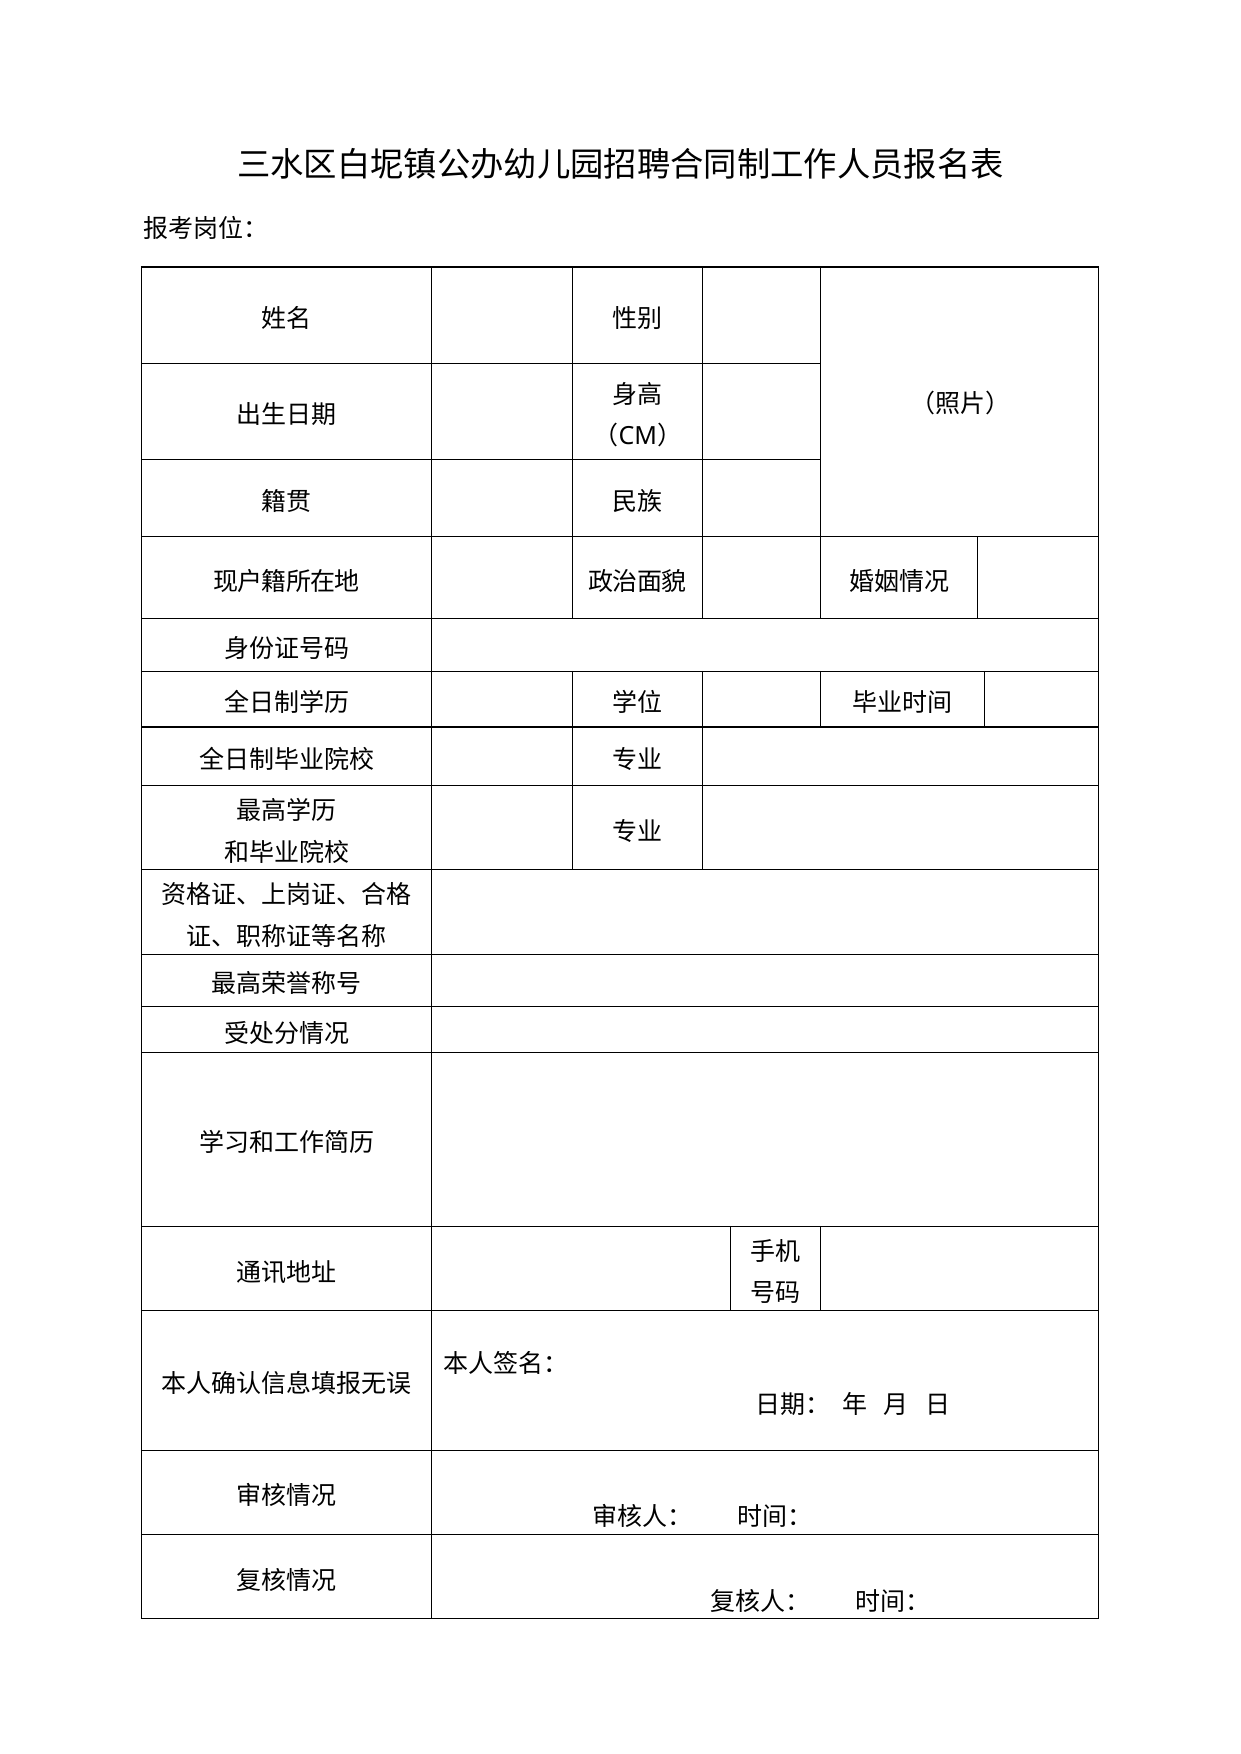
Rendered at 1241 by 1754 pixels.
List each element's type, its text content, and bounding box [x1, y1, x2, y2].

table_cell 最高学历 和毕业院校 [142, 786, 431, 869]
table_cell [432, 1007, 1098, 1052]
table_cell [978, 537, 1098, 618]
table_cell [703, 364, 820, 459]
table_header （照片） [821, 268, 1098, 536]
table_cell 通讯地址 [142, 1227, 431, 1310]
table_cell 审核情况 [142, 1451, 431, 1534]
table_cell 本人签名： 日期： 年 月 日 [432, 1311, 1098, 1449]
text 报考岗位： [143, 194, 1053, 259]
table_header [432, 268, 572, 363]
table_cell [432, 672, 572, 726]
table_cell 复核情况 [142, 1535, 431, 1618]
table_cell 身高（CM） [573, 364, 702, 459]
table_cell 全日制学历 [142, 672, 431, 726]
table_cell [703, 786, 1098, 869]
table_header 性别 [573, 268, 702, 363]
table_cell 毕业时间 [821, 672, 984, 726]
table_cell [432, 364, 572, 459]
table_cell 手机号码 [731, 1227, 820, 1310]
table_cell 专业 [573, 728, 702, 785]
table_cell 审核人： 时间： [432, 1451, 1098, 1534]
table_cell 籍贯 [142, 460, 431, 536]
table_cell [432, 955, 1098, 1006]
table_cell [703, 728, 1098, 785]
table_cell [432, 460, 572, 536]
table_cell 身份证号码 [142, 619, 431, 671]
table_header [703, 268, 820, 363]
table_cell 资格证、上岗证、合格证、职称证等名称 [142, 870, 431, 954]
table_cell [703, 460, 820, 536]
table_cell 最高荣誉称号 [142, 955, 431, 1006]
table_cell 复核人： 时间： [432, 1535, 1098, 1618]
table_cell 专业 [573, 786, 702, 869]
table_cell 学习和工作简历 [142, 1053, 431, 1226]
table_cell [432, 1053, 1098, 1226]
table_cell [703, 672, 820, 726]
table_cell 全日制毕业院校 [142, 728, 431, 785]
table_cell 现户籍所在地 [142, 537, 431, 618]
table_cell [432, 786, 572, 869]
table_header 姓名 [142, 268, 431, 363]
table_cell 学位 [573, 672, 702, 726]
table_cell 民族 [573, 460, 702, 536]
table_cell [432, 1227, 730, 1310]
table_cell [432, 870, 1098, 954]
text 三水区白坭镇公办幼儿园招聘合同制工作人员报名表 [187, 129, 1053, 194]
table_cell 本人确认信息填报无误 [142, 1311, 431, 1449]
table_cell [821, 1227, 1098, 1310]
table_cell [432, 537, 572, 618]
table_cell 婚姻情况 [821, 537, 977, 618]
table_cell [432, 728, 572, 785]
table_cell 政治面貌 [573, 537, 702, 618]
table_cell 出生日期 [142, 364, 431, 459]
table_cell 受处分情况 [142, 1007, 431, 1052]
table_cell [985, 672, 1098, 726]
table_cell [432, 619, 1098, 671]
table_cell [703, 537, 820, 618]
